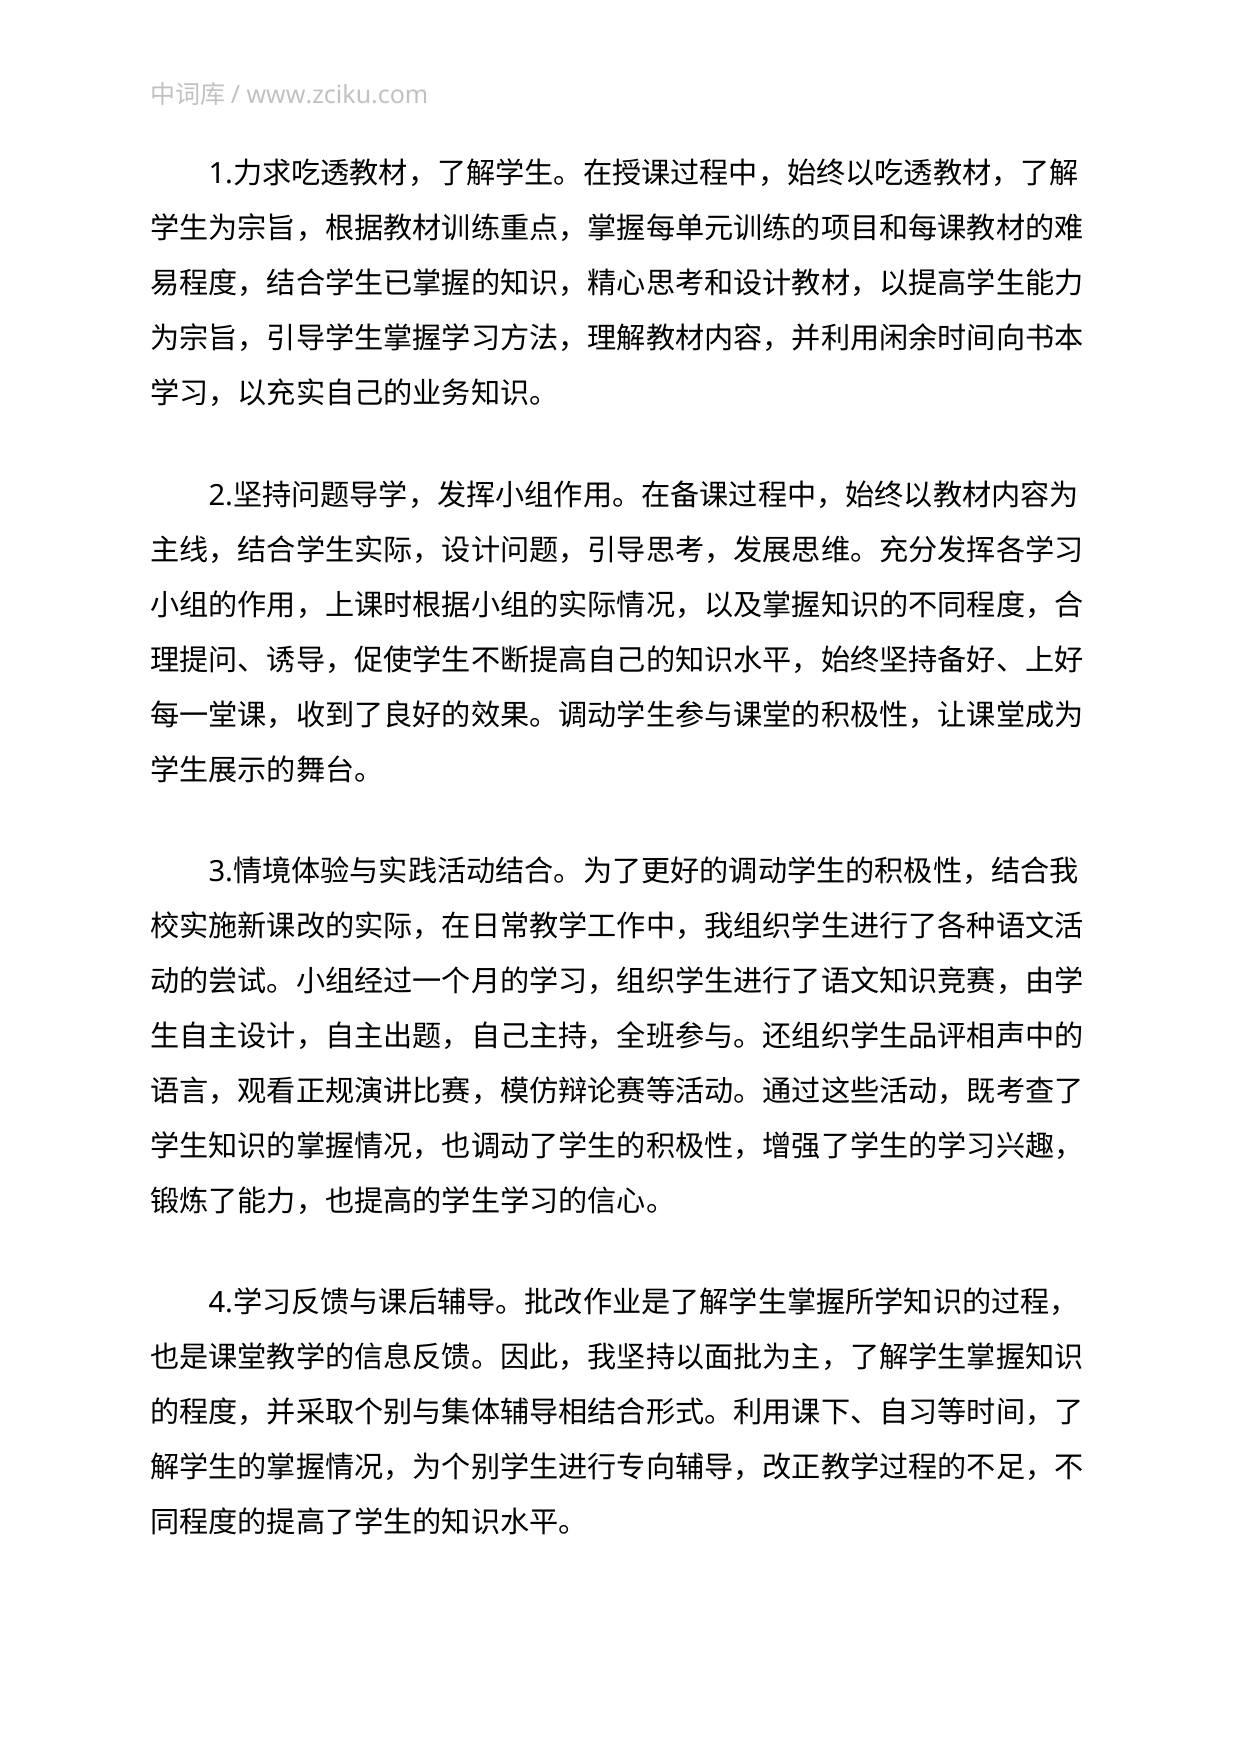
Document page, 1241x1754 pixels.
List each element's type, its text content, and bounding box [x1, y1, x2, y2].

text 1.力求吃透教材，了解学生。在授课过程中，始终以吃透教材，了解学生为宗旨，根据教材训练重点，掌握每单元训练的项目和每课教材的难易程度，结合学生已掌握的知识，精心思考和设计教材，以提高学生能力为宗旨，引导学生掌握学习方法，理解教材内容，并利用闲余时间向书本学习，以充实自己的业务知识。 [150, 150, 1090, 412]
text 3.情境体验与实践活动结合。为了更好的调动学生的积极性，结合我校实施新课改的实际，在日常教学工作中，我组织学生进行了各种语文活动的尝试。小组经过一个月的学习，组织学生进行了语文知识竞赛，由学生自主设计，自主出题，自己主持，全班参与。还组织学生品评相声中的语言，观看正规演讲比赛，模仿辩论赛等活动。通过这些活动，既考查了学生知识的掌握情况，也调动了学生的积极性，增强了学生的学习兴趣，锻炼了能力，也提高的学生学习的信心。 [150, 848, 1090, 1219]
text 4.学习反馈与课后辅导。批改作业是了解学生掌握所学知识的过程，也是课堂教学的信息反馈。因此，我坚持以面批为主，了解学生掌握知识的程度，并采取个别与集体辅导相结合形式。利用课下、自习等时间，了解学生的掌握情况，为个别学生进行专向辅导，改正教学过程的不足，不同程度的提高了学生的知识水平。 [150, 1279, 1090, 1541]
text 2.坚持问题导学，发挥小组作用。在备课过程中，始终以教材内容为主线，结合学生实际，设计问题，引导思考，发展思维。充分发挥各学习小组的作用，上课时根据小组的实际情况，以及掌握知识的不同程度，合理提问、诱导，促使学生不断提高自己的知识水平，始终坚持备好、上好每一堂课，收到了良好的效果。调动学生参与课堂的积极性，让课堂成为学生展示的舞台。 [150, 471, 1090, 788]
